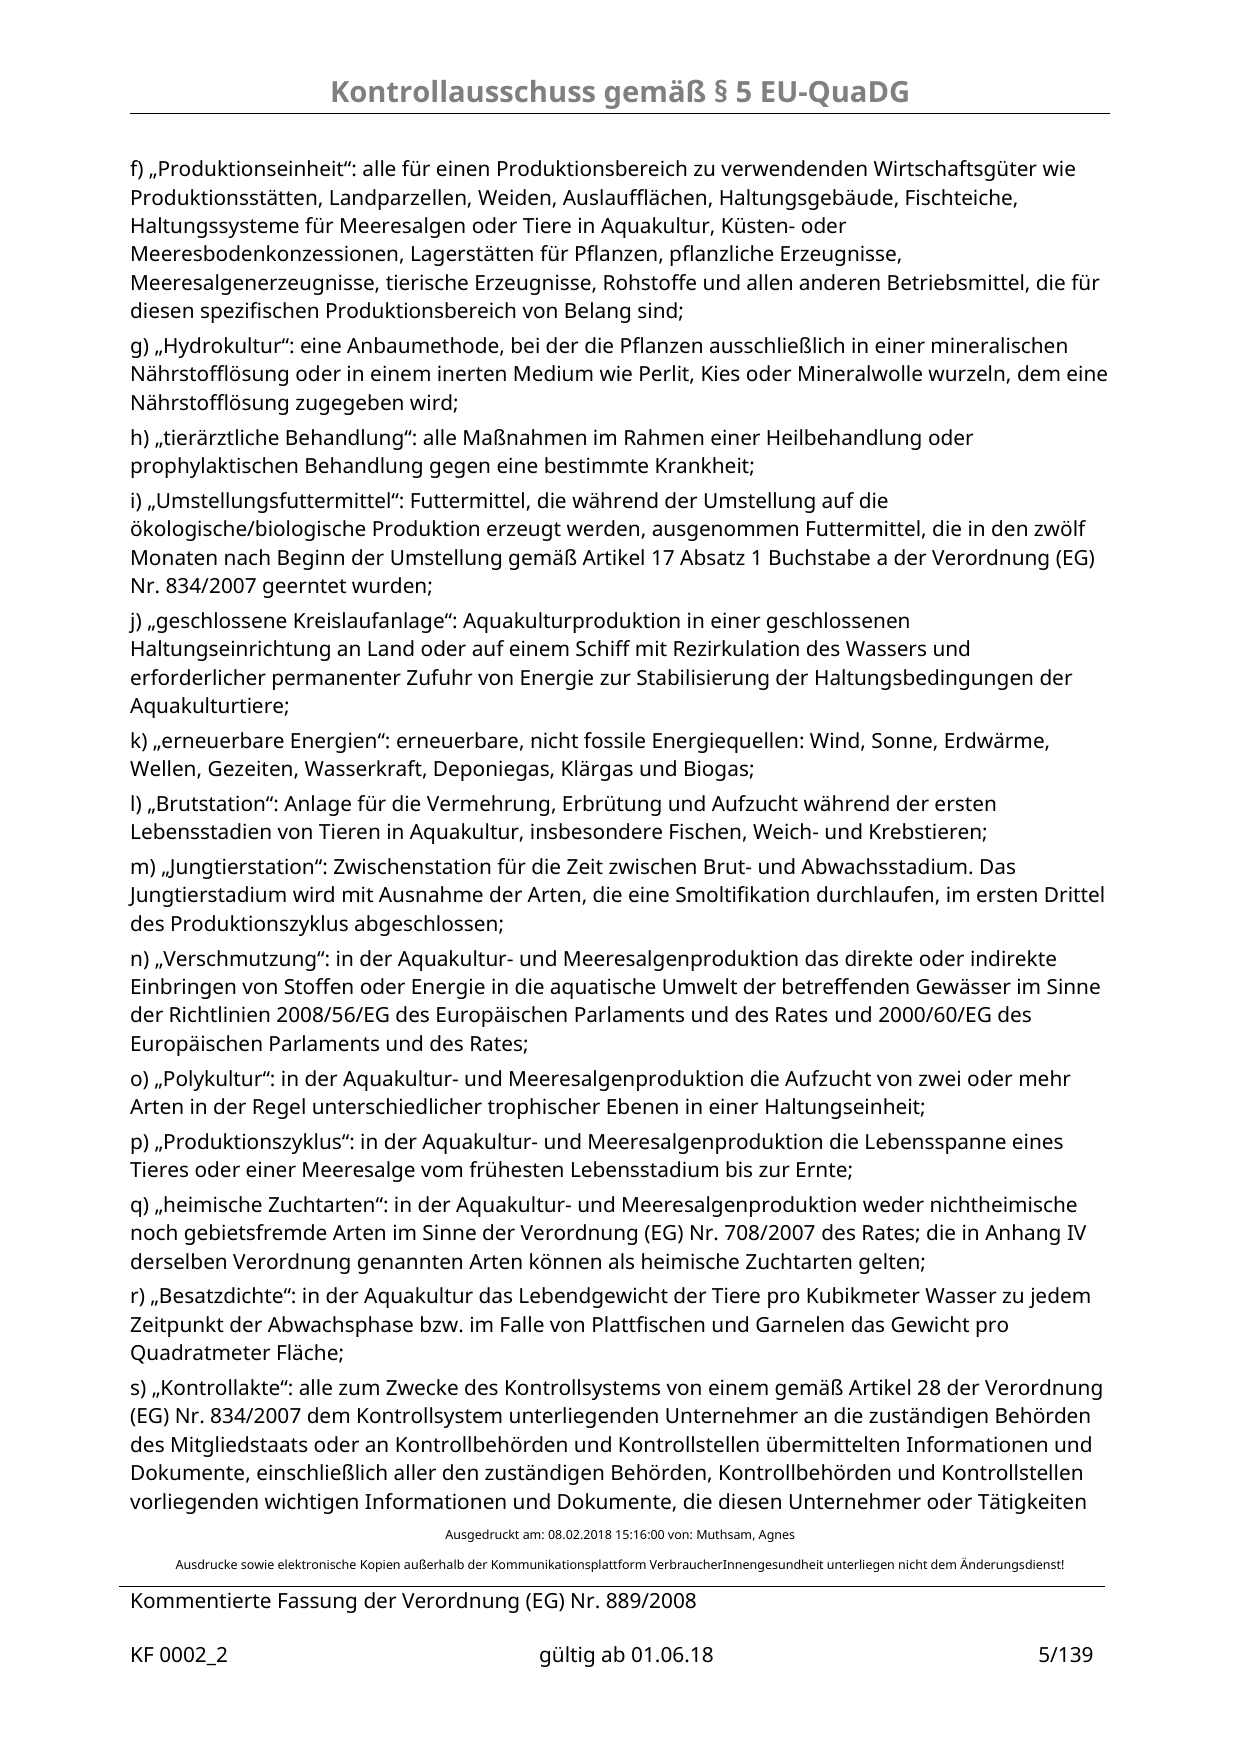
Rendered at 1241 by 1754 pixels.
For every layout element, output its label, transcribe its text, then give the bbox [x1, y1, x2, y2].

text k) „erneuerbare Energien“: erneuerbare, nicht fossile Energiequellen: Wind, Sonne, Erdwärme, Wellen, Gezeiten, Wasserkraft, Deponiegas, Klärgas und Biogas; [130, 726, 1110, 783]
text n) „Verschmutzung“: in der Aquakultur- und Meeresalgenproduktion das direkte oder indirekte Einbringen von Stoffen oder Energie in die aquatische Umwelt der betreffenden Gewässer im Sinne der Richtlinien 2008/56/EG des Europäischen Parlaments und des Rates und 2000/60/EG des Europäischen Parlaments und des Rates; [130, 944, 1110, 1057]
text f) „Produktionseinheit“: alle für einen Produktionsbereich zu verwendenden Wirtschaftsgüter wie Produktionsstätten, Landparzellen, Weiden, Auslaufflächen, Haltungsgebäude, Fischteiche, Haltungssysteme für Meeresalgen oder Tiere in Aquakultur, Küsten- oder Meeresbodenkonzessionen, Lagerstätten für Pflanzen, pflanzliche Erzeugnisse, Meeresalgenerzeugnisse, tierische Erzeugnisse, Rohstoffe und allen anderen Betriebsmittel, die für diesen spezifischen Produktionsbereich von Belang sind; [130, 154, 1110, 325]
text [130, 1373, 1110, 1515]
text r) „Besatzdichte“: in der Aquakultur das Lebendgewicht der Tiere pro Kubikmeter Wasser zu jedem Zeitpunkt der Abwachsphase bzw. im Falle von Plattfischen und Garnelen das Gewicht pro Quadratmeter Fläche; [130, 1281, 1110, 1367]
text l) „Brutstation“: Anlage für die Vermehrung, Erbrütung und Aufzucht während der ersten Lebensstadien von Tieren in Aquakultur, insbesondere Fischen, Weich- und Krebstieren; [130, 789, 1110, 846]
text h) „tierärztliche Behandlung“: alle Maßnahmen im Rahmen einer Heilbehandlung oder prophylaktischen Behandlung gegen eine bestimmte Krankheit; [130, 423, 1110, 479]
text g) „Hydrokultur“: eine Anbaumethode, bei der die Pflanzen ausschließlich in einer mineralischen Nährstofflösung oder in einem inerten Medium wie Perlit, Kies oder Mineralwolle wurzeln, dem eine Nährstofflösung zugegeben wird; [130, 331, 1110, 416]
text j) „geschlossene Kreislaufanlage“: Aquakulturproduktion in einer geschlossenen Haltungseinrichtung an Land oder auf einem Schiff mit Rezirkulation des Wassers und erforderlicher permanenter Zufuhr von Energie zur Stabilisierung der Haltungsbedingungen der Aquakulturtiere; [130, 606, 1110, 719]
text i) „Umstellungsfuttermittel“: Futtermittel, die während der Umstellung auf die ökologische/biologische Produktion erzeugt werden, ausgenommen Futtermittel, die in den zwölf Monaten nach Beginn der Umstellung gemäß Artikel 17 Absatz 1 Buchstabe a der Verordnung (EG) Nr. 834/2007 geerntet wurden; [130, 486, 1110, 599]
text m) „Jungtierstation“: Zwischenstation für die Zeit zwischen Brut- und Abwachsstadium. Das Jungtierstadium wird mit Ausnahme der Arten, die eine Smoltifikation durchlaufen, im ersten Drittel des Produktionszyklus abgeschlossen; [130, 852, 1110, 937]
text p) „Produktionszyklus“: in der Aquakultur- und Meeresalgenproduktion die Lebensspanne eines Tieres oder einer Meeresalge vom frühesten Lebensstadium bis zur Ernte; [130, 1127, 1110, 1184]
text o) „Polykultur“: in der Aquakultur- und Meeresalgenproduktion die Aufzucht von zwei oder mehr Arten in der Regel unterschiedlicher trophischer Ebenen in einer Haltungseinheit; [130, 1064, 1110, 1121]
text q) „heimische Zuchtarten“: in der Aquakultur- und Meeresalgenproduktion weder nichtheimische noch gebietsfremde Arten im Sinne der Verordnung (EG) Nr. 708/2007 des Rates; die in Anhang IV derselben Verordnung genannten Arten können als heimische Zuchtarten gelten; [130, 1190, 1110, 1275]
